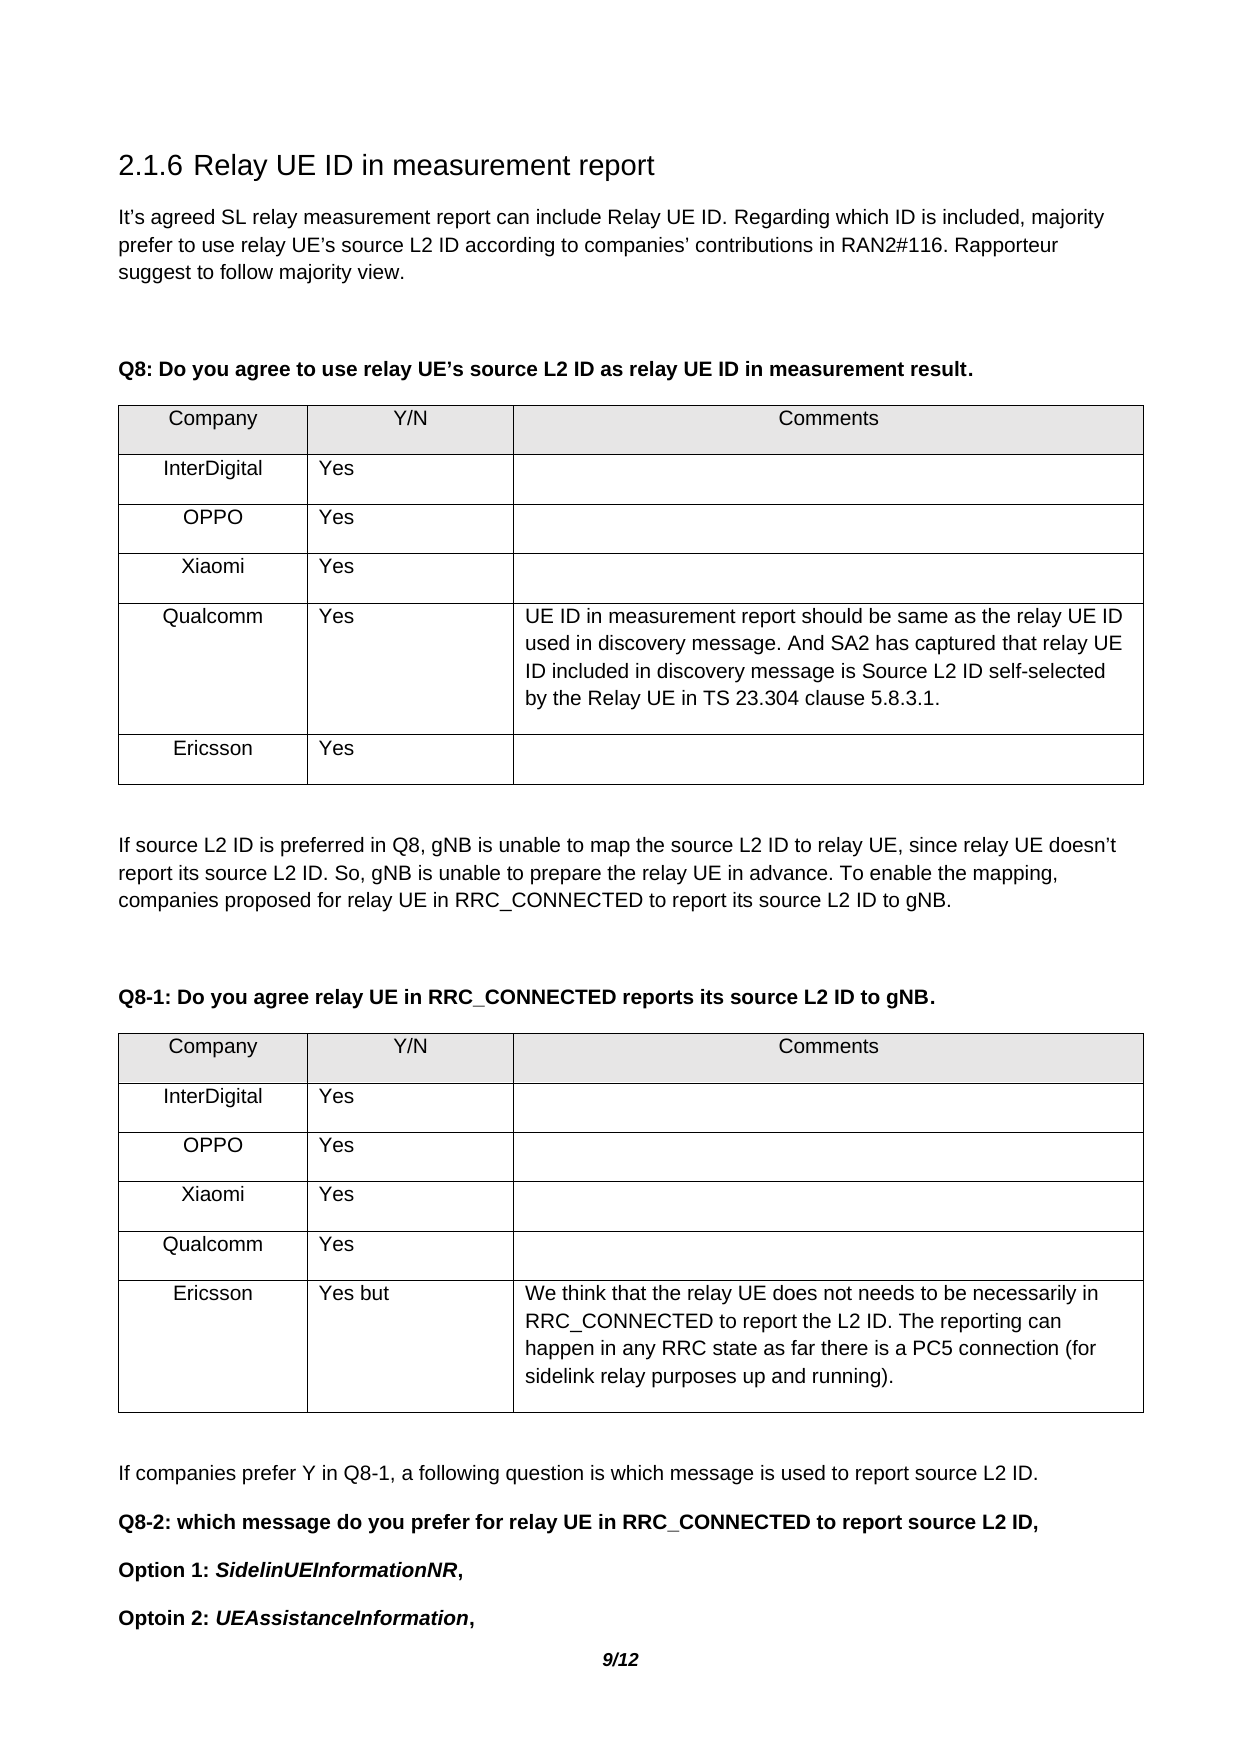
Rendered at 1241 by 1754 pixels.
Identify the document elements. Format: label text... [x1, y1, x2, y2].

table_header Comments [514, 406, 1143, 454]
table_cell Yes [308, 1232, 513, 1280]
table_cell [514, 1182, 1143, 1231]
table_cell [514, 1133, 1143, 1181]
table_cell Yes [308, 505, 513, 553]
table_cell Xiaomi [119, 1182, 307, 1231]
subtitle Relay UE ID in measurement report [118, 148, 1122, 181]
table_cell Yes [308, 1084, 513, 1132]
table_header Company [119, 406, 307, 454]
text If source L2 ID is preferred in Q8, gNB is unable to map the source L2 ID to relay UE, since relay UE doesn’t report its source L2 ID. So, gNB is unable to prepare the relay UE in advance. To enable the mapping, companies proposed for relay UE in RRC_CONNECTED to report its source L2 ID to gNB. [118, 833, 1122, 912]
table_cell Ericsson [119, 1281, 307, 1412]
table_cell Ericsson [119, 735, 307, 784]
table_header Comments [514, 1034, 1143, 1082]
table_cell [514, 505, 1143, 553]
table_cell OPPO [119, 505, 307, 553]
table_header Y/N [308, 406, 513, 454]
table_cell [514, 1232, 1143, 1280]
table_cell Qualcomm [119, 1232, 307, 1280]
table_cell Yes [308, 1133, 513, 1181]
table_cell Yes but [308, 1281, 513, 1412]
text Q8-1: Do you agree relay UE in RRC_CONNECTED reports its source L2 ID to gNB. [118, 985, 1122, 1009]
table_header Company [119, 1034, 307, 1082]
text Q8-2: which message do you prefer for relay UE in RRC_CONNECTED to report source L2 ID, [118, 1509, 1122, 1533]
text It’s agreed SL relay measurement report can include Relay UE ID. Regarding which ID is included, majority prefer to use relay UE’s source L2 ID according to companies’ contributions in RAN2#116. Rapporteur suggest to follow majority view. [118, 205, 1122, 284]
table_cell InterDigital [119, 455, 307, 504]
text If companies prefer Y in Q8-1, a following question is which message is used to report source L2 ID. [118, 1461, 1122, 1485]
table_cell Xiaomi [119, 554, 307, 602]
table_cell [514, 735, 1143, 784]
text Optoin 2: UEAssistanceInformation, [118, 1606, 1122, 1630]
table_cell [514, 455, 1143, 504]
table_header Y/N [308, 1034, 513, 1082]
table_cell Yes [308, 554, 513, 602]
table_cell Yes [308, 604, 513, 734]
table_cell Qualcomm [119, 604, 307, 734]
table_cell Yes [308, 735, 513, 784]
table_cell OPPO [119, 1133, 307, 1181]
table_cell UE ID in measurement report should be same as the relay UE ID used in discovery message. And SA2 has captured that relay UE ID included in discovery message is Source L2 ID self-selected by the Relay UE in TS 23.304 clause 5.8.3.1. [514, 604, 1143, 734]
text Q8: Do you agree to use relay UE’s source L2 ID as relay UE ID in measurement result. [118, 357, 1122, 381]
text Option 1: SidelinUEInformationNR, [118, 1558, 1122, 1582]
table_cell Yes [308, 455, 513, 504]
table_cell Yes [308, 1182, 513, 1231]
table_cell [514, 554, 1143, 602]
table_cell [514, 1084, 1143, 1132]
table_cell InterDigital [119, 1084, 307, 1132]
